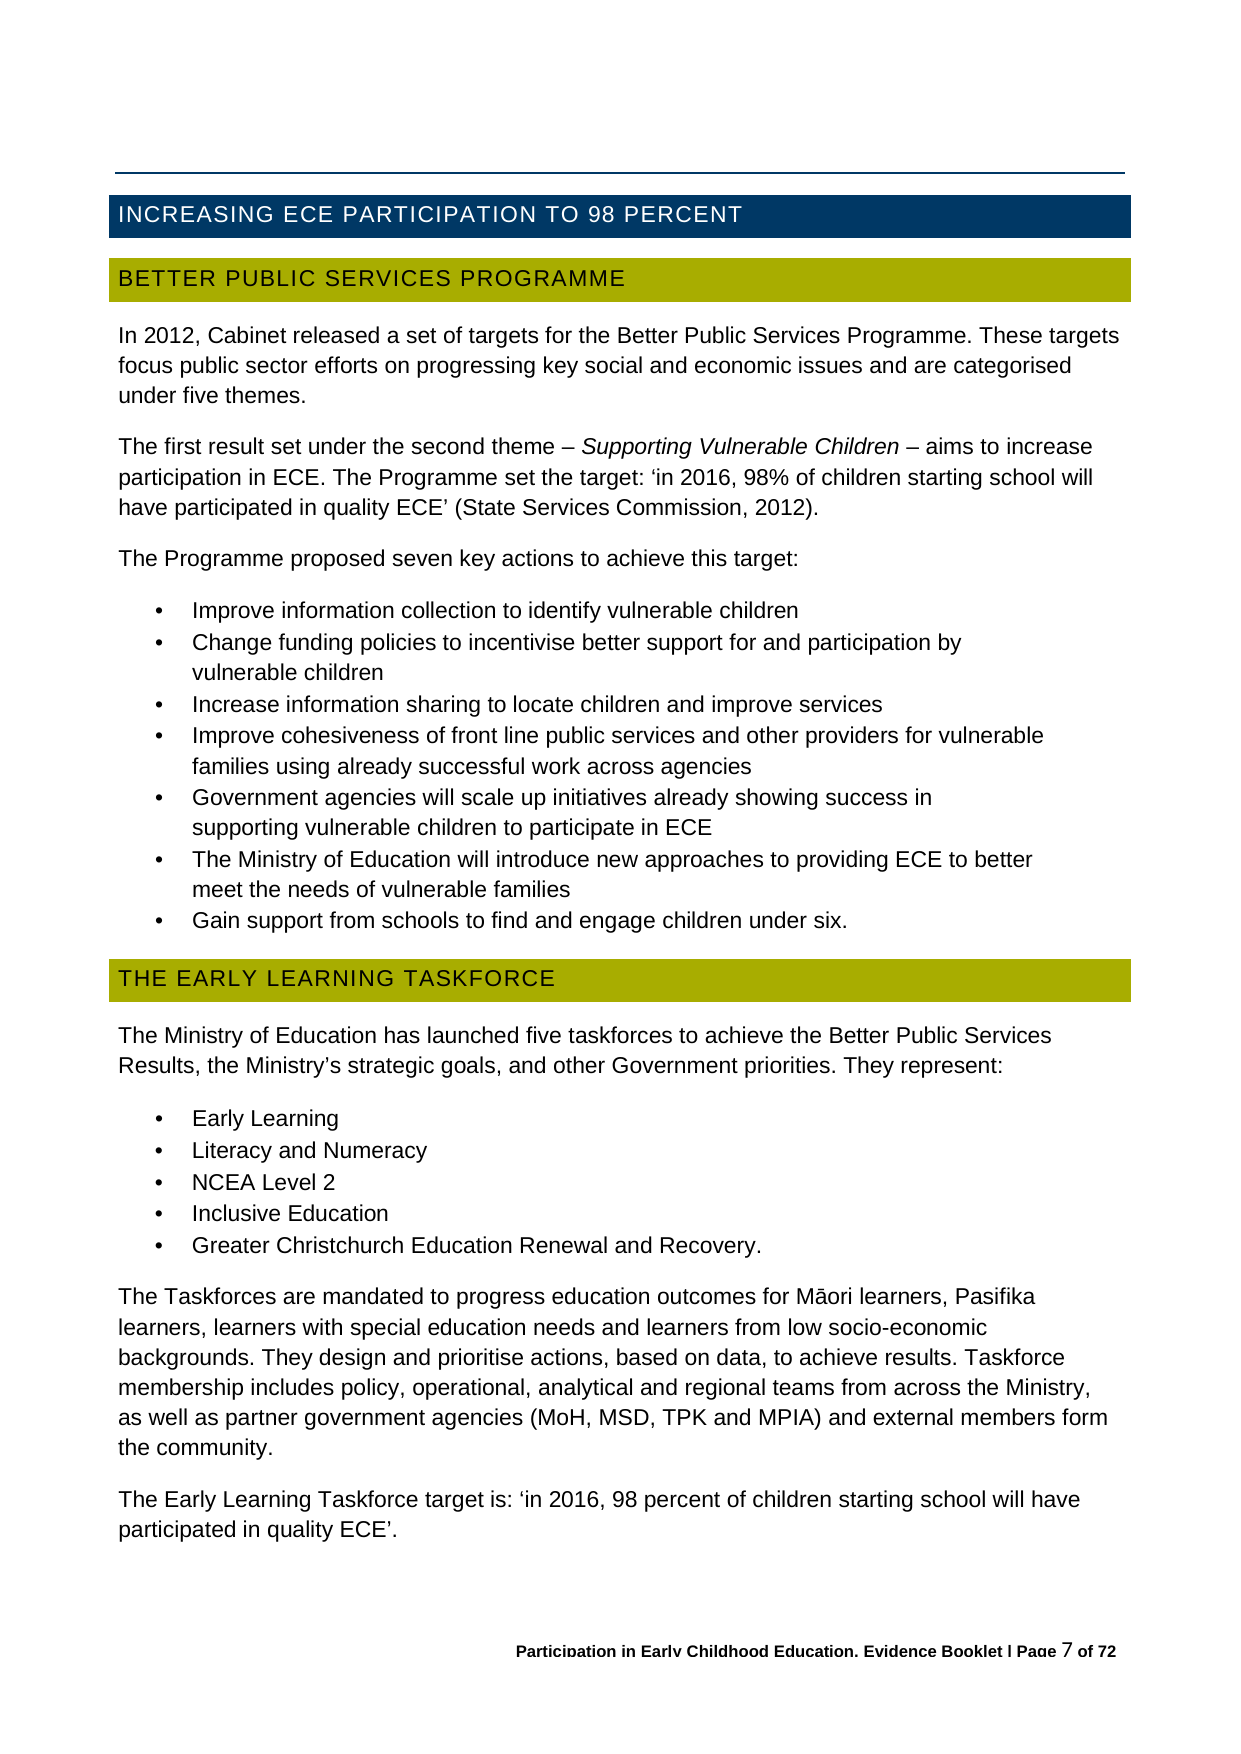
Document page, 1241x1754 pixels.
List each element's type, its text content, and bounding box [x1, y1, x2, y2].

list Greater Christchurch Education Renewal and Recovery. [154, 1232, 1134, 1258]
list Gain support from schools to find and engage children under six. [155, 907, 1134, 934]
text The Taskforces are mandated to progress education outcomes for Māori learners, Pasifika learners, learners with special education needs and learners from low socio-economic backgrounds. They design and prioritise actions, based on data, to achieve results. Taskforce membership includes policy, operational, analytical and regional teams from across the Ministry, as well as partner government agencies (MoH, MSD, TPK and MPIA) and external members form the community. [118, 1283, 1117, 1461]
list NCEA Level 2 [154, 1168, 1134, 1195]
list The Ministry of Education will introduce new approaches to providing ECE to better meet the needs of vulnerable families [155, 846, 1090, 902]
list Change funding policies to incentivise better support for and participation by vulnerable children [155, 629, 1073, 686]
text The first result set under the second theme – Supporting Vulnerable Children – aims to increase participation in ECE. The Programme set the target: ‘in 2016, 98% of children starting school will have participated in quality ECE’ (State Services Commission, 2012). [118, 433, 1093, 520]
text The Programme proposed seven key actions to achieve this target: [118, 544, 1112, 571]
list Increase information sharing to locate children and improve services [155, 691, 1134, 717]
list Early Learning [155, 1105, 1134, 1131]
text THE EARLY LEARNING TASKFORCE [118, 965, 1134, 991]
list Inclusive Education [154, 1200, 1134, 1227]
list Improve cohesiveness of front line public services and other providers for vulnerable families using already successful work across agencies [155, 722, 1045, 779]
list Literacy and Numeracy [154, 1137, 1134, 1163]
text INCREASING ECE PARTICIPATION TO 98 PERCENT [118, 201, 1134, 227]
text BETTER PUBLIC SERVICES PROGRAMME [118, 264, 1134, 291]
list Government agencies will scale up initiatives already showing success in supporting vulnerable children to participate in ECE [155, 784, 1045, 841]
text In 2012, Cabinet released a set of targets for the Better Public Services Programme. These targets focus public sector efforts on progressing key social and economic issues and are categorised under five themes. [118, 322, 1121, 409]
text The Ministry of Education has launched five taskforces to achieve the Better Public Services Results, the Ministry’s strategic goals, and other Government priorities. They represent: [118, 1022, 1122, 1079]
list Improve information collection to identify vulnerable children [155, 597, 1134, 624]
text The Early Learning Taskforce target is: ‘in 2016, 98 percent of children starting school will have participated in quality ECE’. [118, 1486, 1117, 1542]
